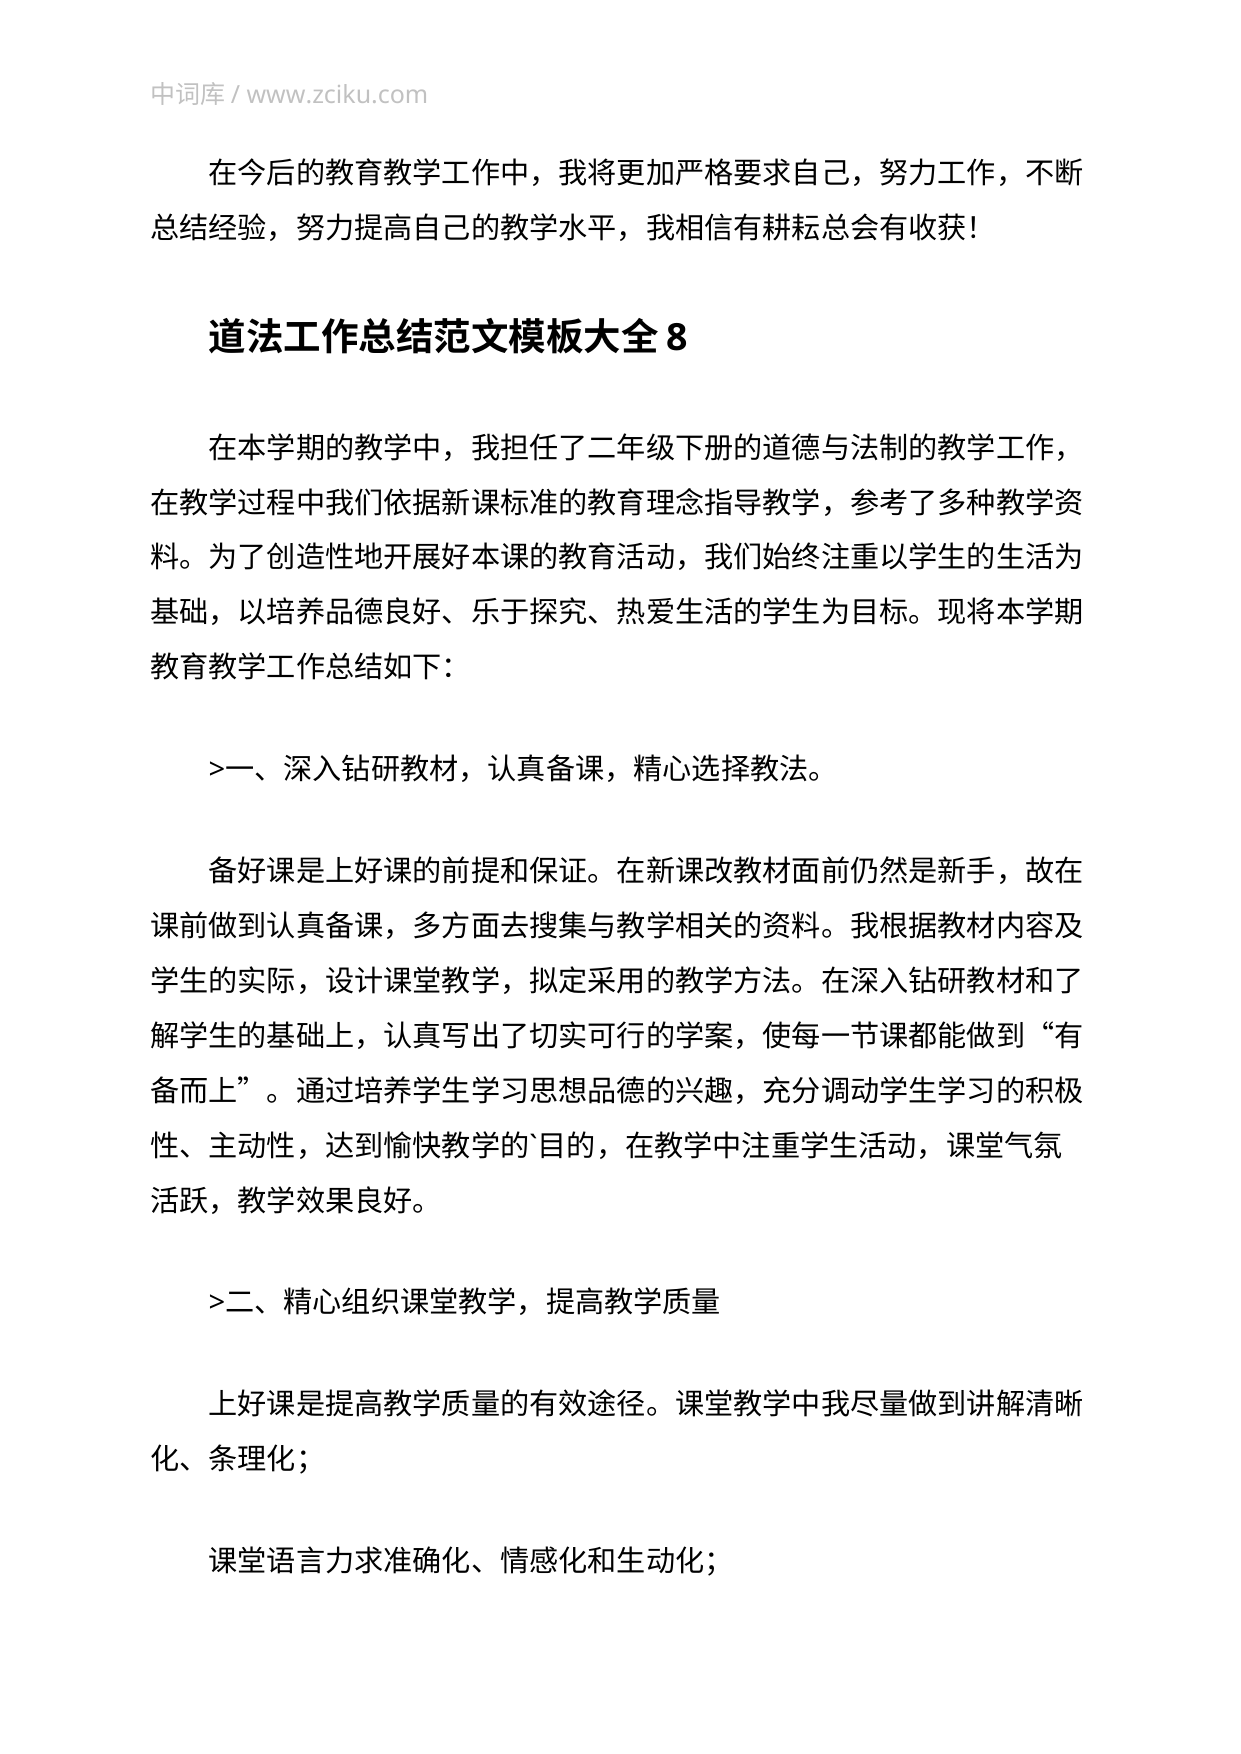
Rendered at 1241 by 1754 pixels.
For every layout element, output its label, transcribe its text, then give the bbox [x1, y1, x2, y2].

text >一、深入钻研教材，认真备课，精心选择教法。 [150, 746, 1090, 788]
text 在本学期的教学中，我担任了二年级下册的道德与法制的教学工作，在教学过程中我们依据新课标准的教育理念指导教学，参考了多种教学资料。为了创造性地开展好本课的教育活动，我们始终注重以学生的生活为基础，以培养品德良好、乐于探究、热爱生活的学生为目标。现将本学期教育教学工作总结如下： [150, 424, 1090, 686]
text >二、精心组织课堂教学，提高教学质量 [150, 1279, 1090, 1321]
text 备好课是上好课的前提和保证。在新课改教材面前仍然是新手，故在课前做到认真备课，多方面去搜集与教学相关的资料。我根据教材内容及学生的实际，设计课堂教学，拟定采用的教学方法。在深入钻研教材和了解学生的基础上，认真写出了切实可行的学案，使每一节课都能做到“有备而上”。通过培养学生学习思想品德的兴趣，充分调动学生学习的积极性、主动性，达到愉快教学的`目的，在教学中注重学生活动，课堂气氛活跃，教学效果良好。 [150, 848, 1090, 1219]
text 上好课是提高教学质量的有效途径。课堂教学中我尽量做到讲解清晰化、条理化； [150, 1381, 1090, 1478]
text 在今后的教育教学工作中，我将更加严格要求自己，努力工作，不断总结经验，努力提高自己的教学水平，我相信有耕耘总会有收获！ [150, 150, 1090, 247]
text 道法工作总结范文模板大全8 [150, 307, 1090, 361]
text 课堂语言力求准确化、情感化和生动化； [150, 1537, 1090, 1580]
